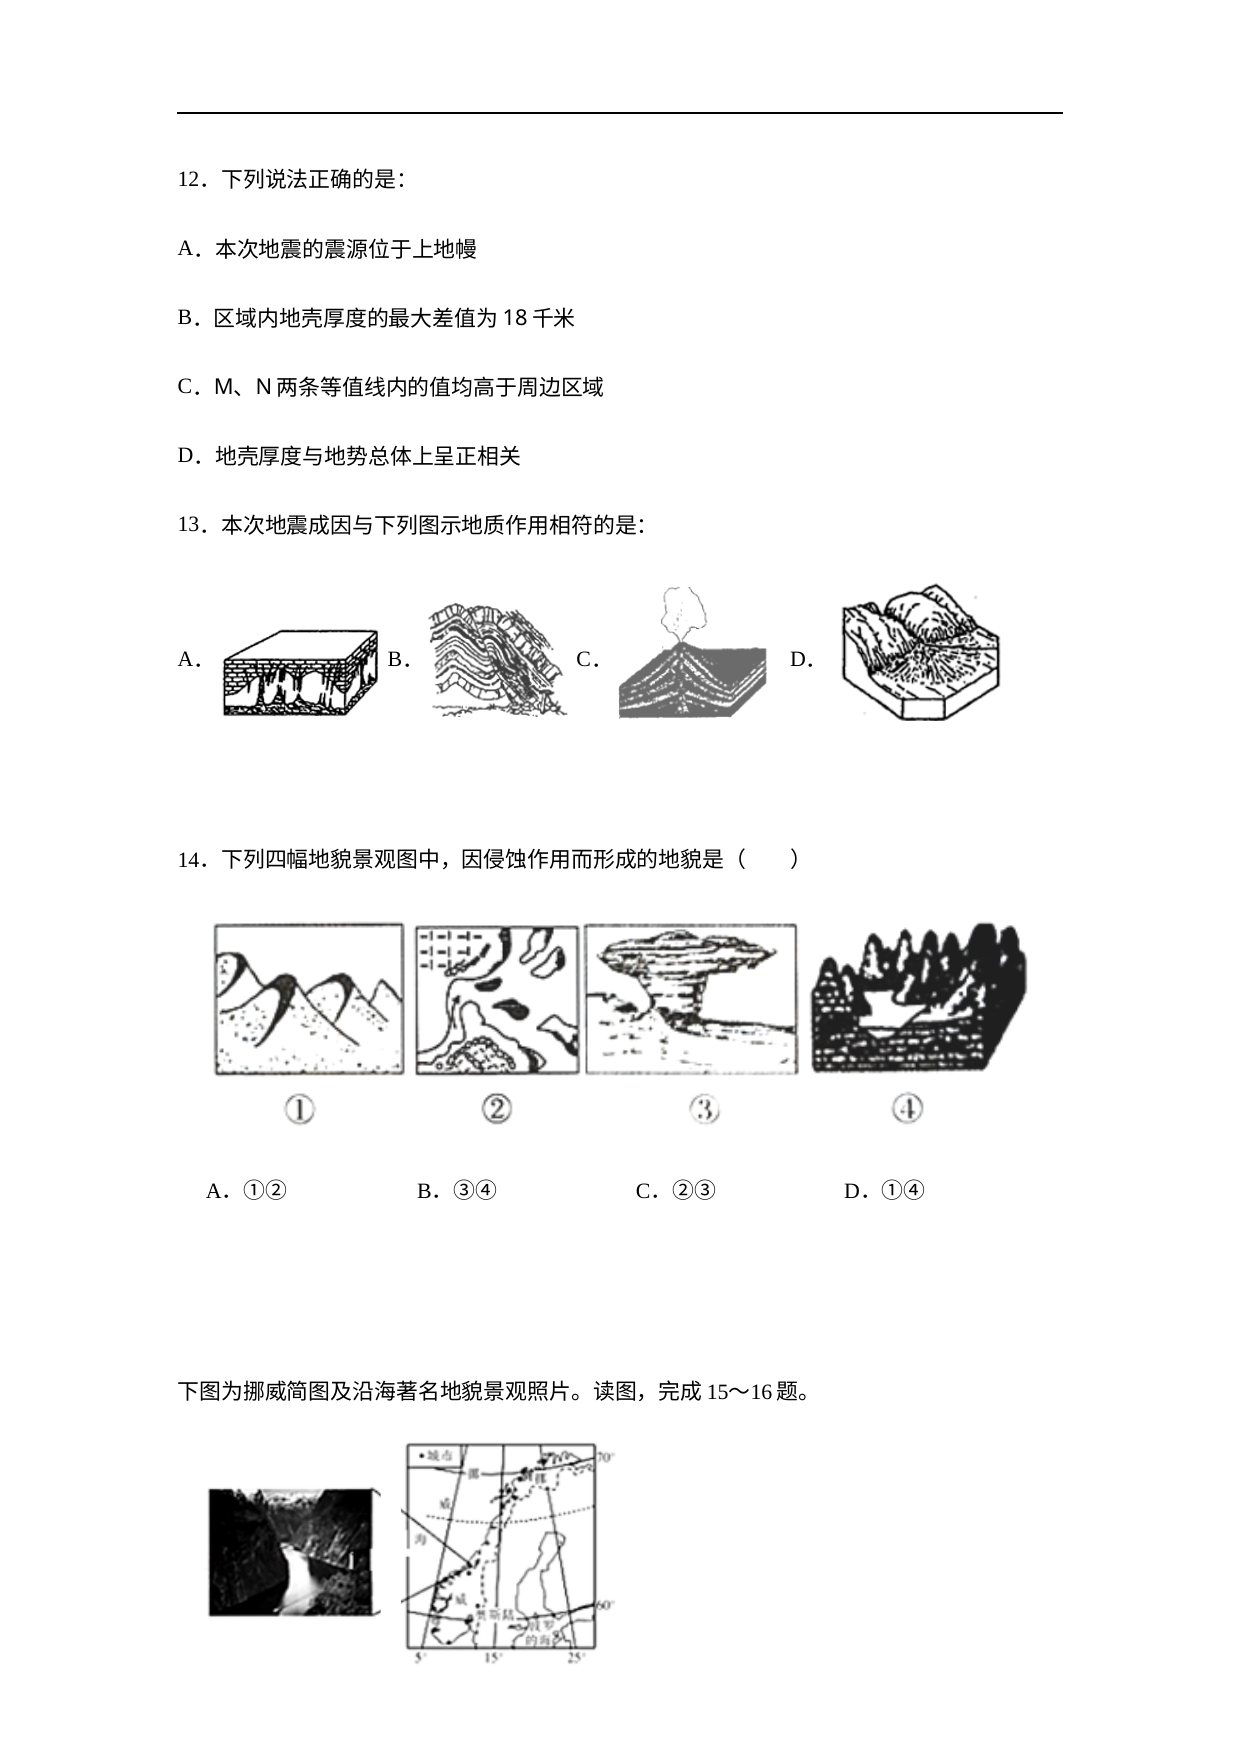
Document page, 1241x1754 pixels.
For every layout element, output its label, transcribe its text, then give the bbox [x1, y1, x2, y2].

text 12．下列说法正确的是： [177, 162, 1063, 194]
text A．本次地震的震源位于上地幔 [177, 231, 1063, 264]
text B．区域内地壳厚度的最大差值为18千米 [177, 300, 1063, 333]
text 14．下列四幅地貌景观图中，因侵蚀作用而形成的地貌是（ ） [177, 842, 1063, 874]
picture [827, 577, 1005, 721]
picture [400, 1436, 620, 1670]
text D．地壳厚度与地势总体上呈正相关 [177, 439, 1063, 471]
text A．①② B．③④ C．②③ D．①④ [177, 1172, 1063, 1205]
text 新华社北京3月30日电中国研发的北斗卫星导航定位系统将逐步为全球提供服务。早在2013年基于北斗卫星导航系统的减灾防灾安全预警系统在我国灾害防治中已经成功应用，对我国灾害防治水平的提升有着重大而深远的影响。图为某地等高线地形图。读图文资料，完下题。 [423, 598, 577, 721]
text C．M、N两条等值线内的值均高于周边区域 [177, 369, 1063, 402]
text 13．本次地震成因与下列图示地质作用相符的是： [177, 508, 1063, 540]
picture [215, 623, 388, 721]
picture [202, 1436, 381, 1670]
text 下图为挪威简图及沿海著名地貌景观照片。读图，完成15～16题。 [177, 1373, 1063, 1406]
